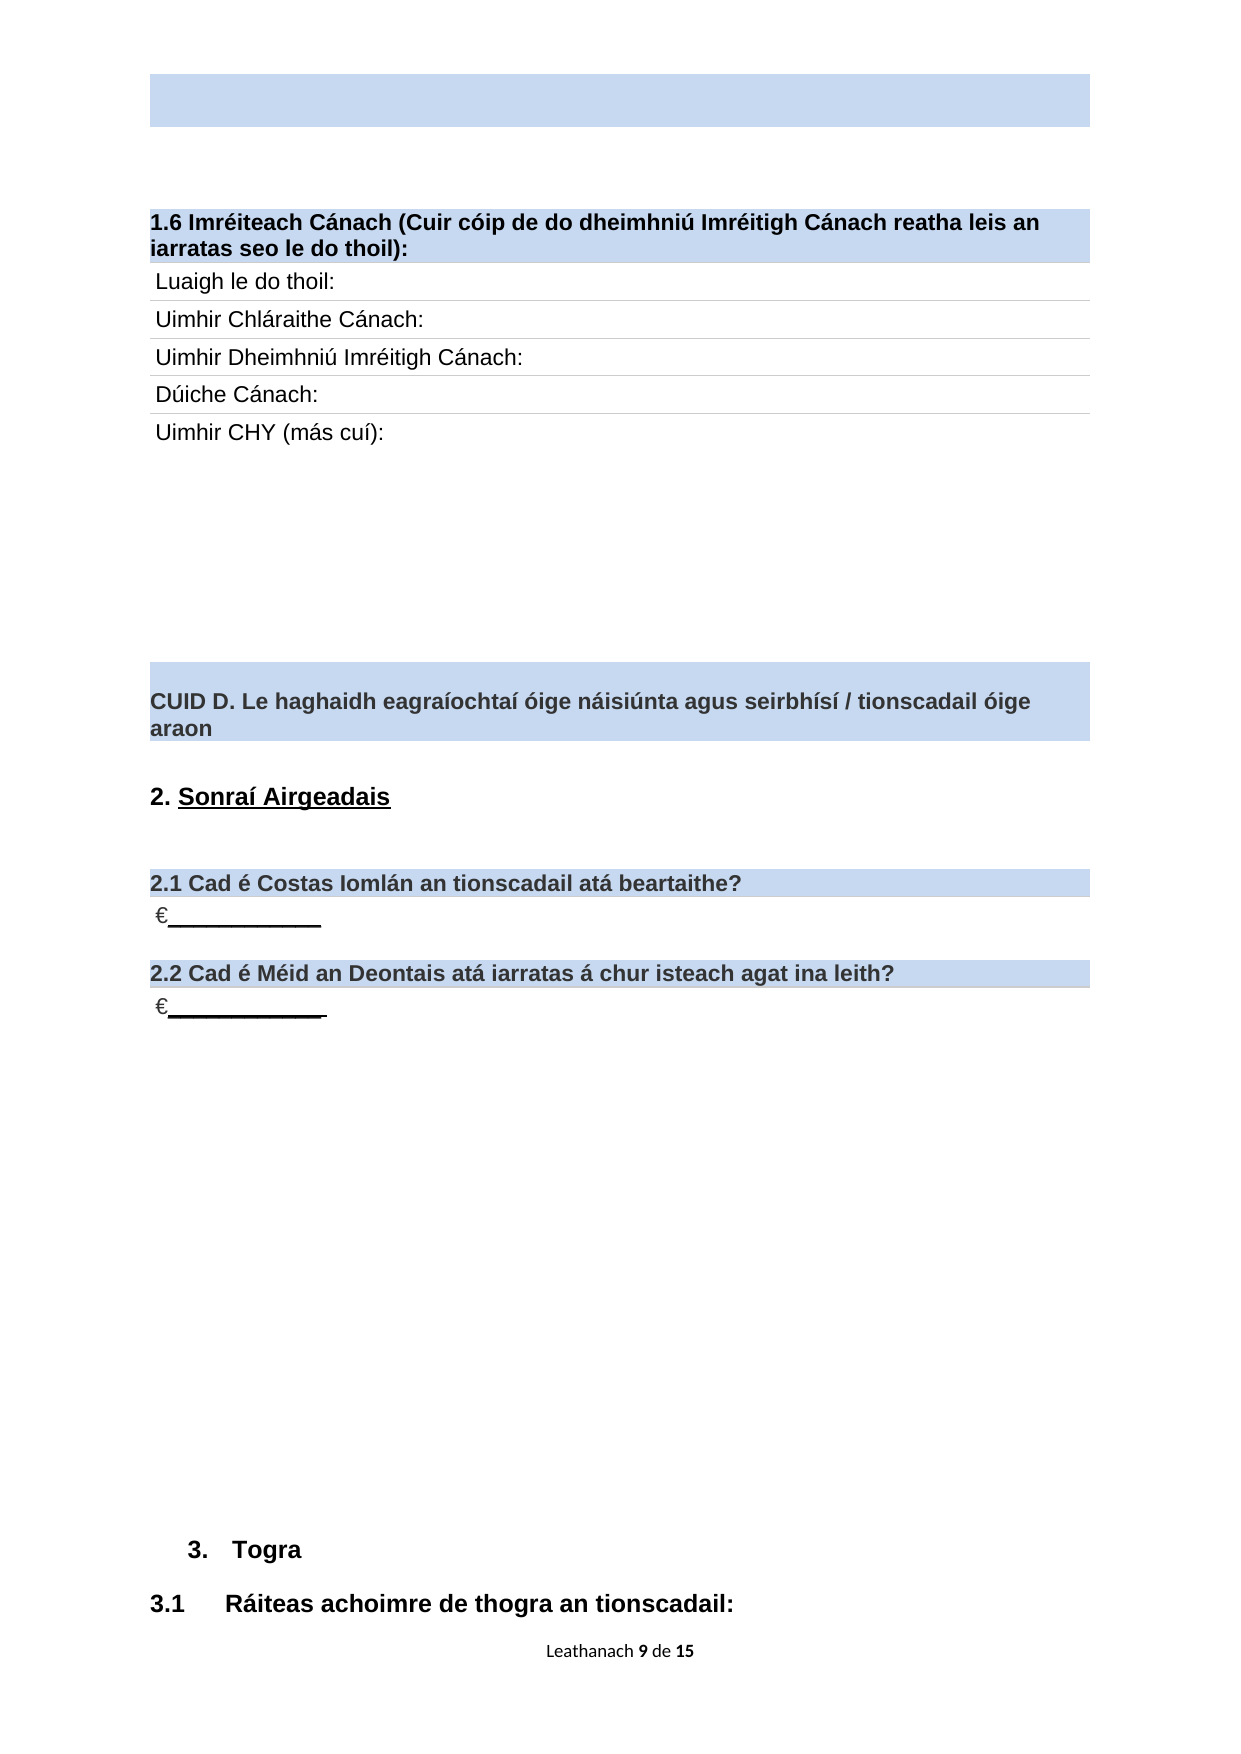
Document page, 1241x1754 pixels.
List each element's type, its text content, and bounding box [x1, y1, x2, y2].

table_cell Dúiche Cánach: [150, 376, 1090, 413]
table_header €____________ [150, 897, 1090, 960]
text 2. Sonraí Airgeadais [150, 782, 1090, 811]
text 3.1 Ráiteas achoimre de thogra an tionscadail: [150, 1589, 1090, 1618]
list Togra [187, 1535, 1090, 1564]
table_cell Uimhir Dheimhniú Imréitigh Cánach: [150, 339, 1090, 375]
table_cell Uimhir Chláraithe Cánach: [150, 301, 1090, 337]
text CUID D. Le haghaidh eagraíochtaí óige náisiúnta agus seirbhísí / tionscadail óige araon [150, 688, 1090, 741]
text 1.6 Imréiteach Cánach (Cuir cóip de do dheimhniú Imréitigh Cánach reatha leis an iarratas seo le do thoil): [150, 209, 1090, 262]
table_header Luaigh le do thoil: [150, 263, 1090, 299]
text 2.1 Cad é Costas Iomlán an tionscadail atá beartaithe? [150, 869, 1090, 896]
table_cell Uimhir CHY (más cuí): [150, 414, 1090, 451]
table_header €____________ [150, 988, 1090, 1051]
text 2.2 Cad é Méid an Deontais atá iarratas á chur isteach agat ina leith? [150, 960, 1090, 986]
